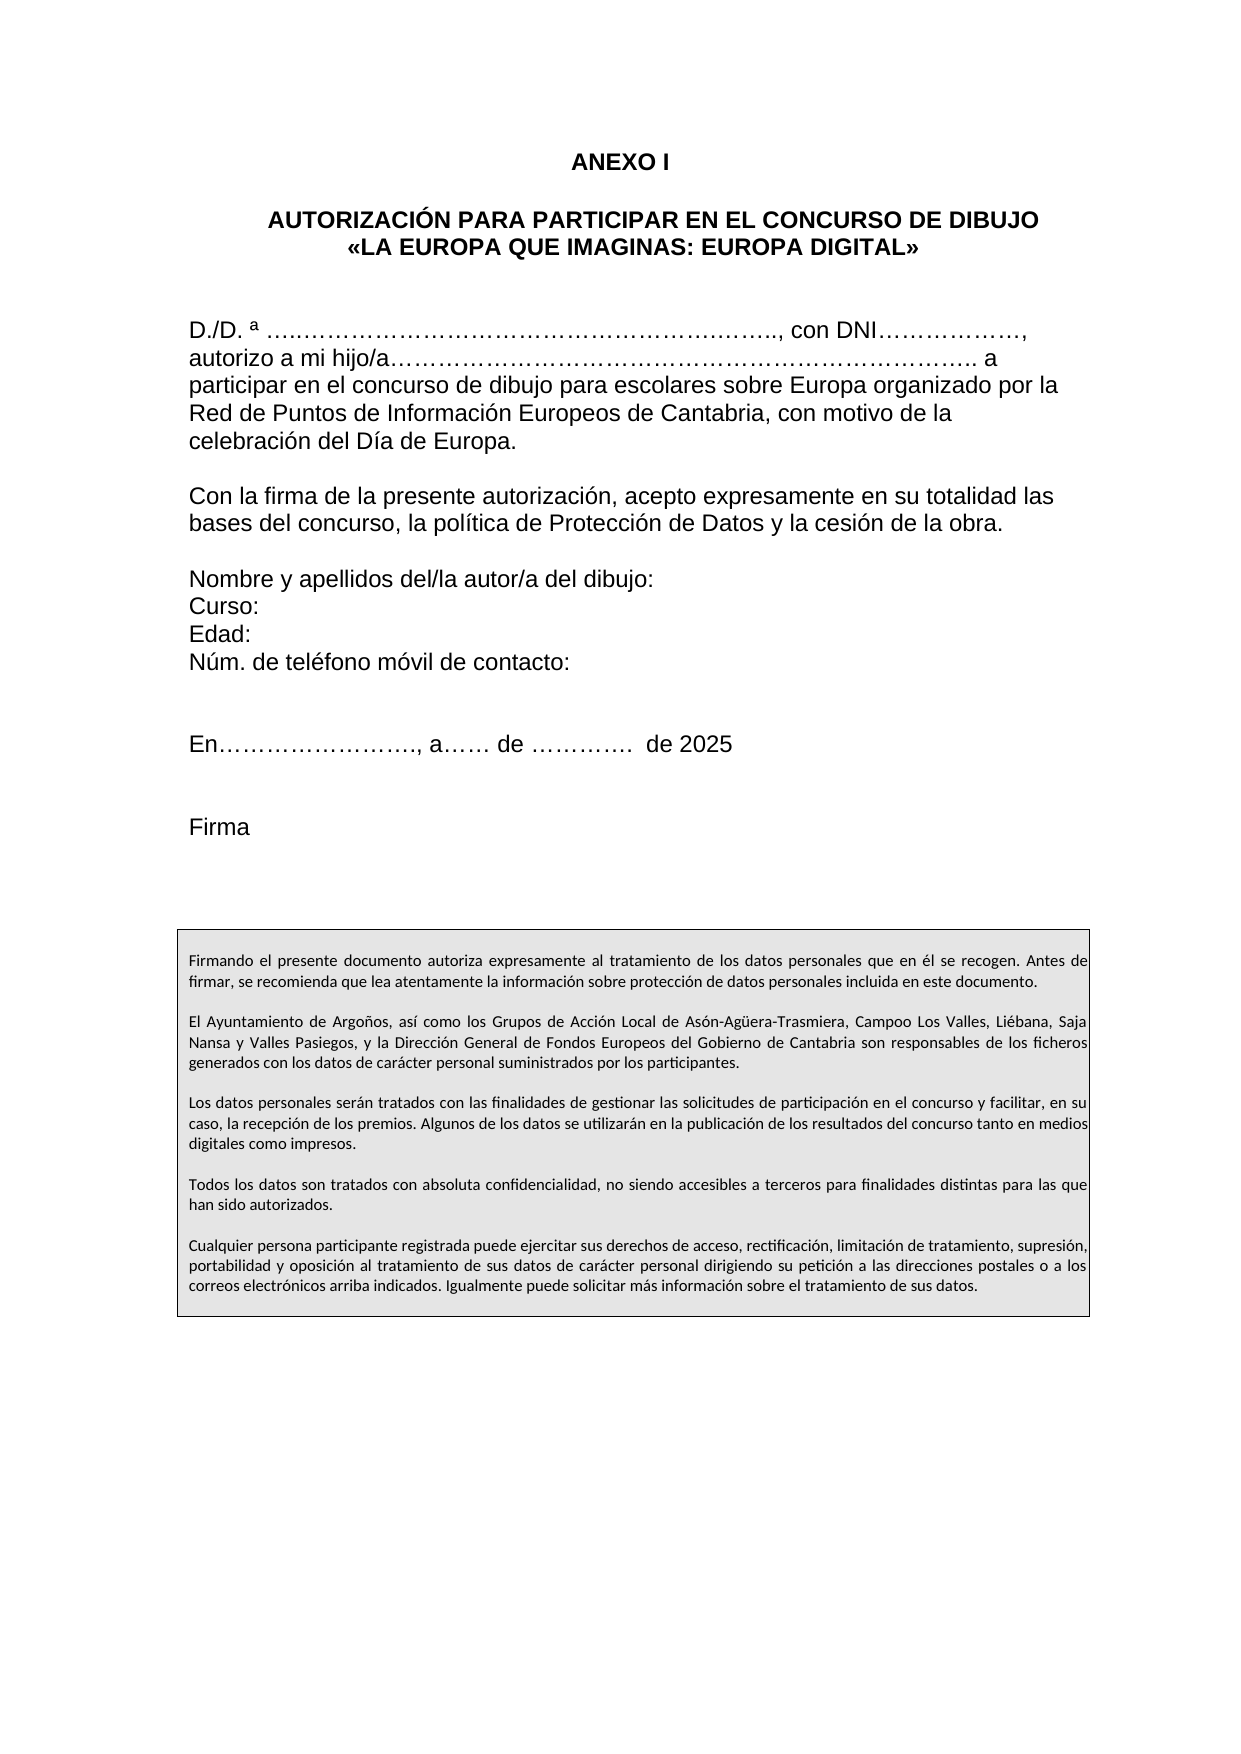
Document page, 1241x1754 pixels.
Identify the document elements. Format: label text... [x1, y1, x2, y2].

text ANEXO I [177, 148, 1063, 175]
table_header Firmando el presente documento autoriza expresamente al tratamiento de los datos personales que en él se recogen. Antes de firmar, se recomienda que lea atentamente la información sobre protección de datos personales incluida en este documento. El Ayuntamiento de Argoños, así como los Grupos de Acción Local de Asón-Agüera-Trasmiera, Campoo Los Valles, Liébana, Saja Nansa y Valles Pasiegos, y la Dirección General de Fondos Europeos del Gobierno de Cantabria son responsables de los ficheros generados con los datos de carácter personal suministrados por los participantes. Los datos personales serán tratados con las finalidades de gestionar las solicitudes de participación en el concurso y facilitar, en su caso, la recepción de los premios. Algunos de los datos se utilizarán en la publicación de los resultados del concurso tanto en medios digitales como impresos. Todos los datos son tratados con absoluta confidencialidad, no siendo accesibles a terceros para finalidades distintas para las que han sido autorizados. Cualquier persona participante registrada puede ejercitar sus derechos de acceso, rectificación, limitación de tratamiento, supresión, portabilidad y oposición al tratamiento de sus datos de carácter personal dirigiendo su petición a las direcciones postales o a los correos electrónicos arriba indicados. Igualmente puede solicitar más información sobre el tratamiento de sus datos. [178, 930, 1089, 1316]
table_header AUTORIZACIÓN PARA PARTICIPAR EN EL CONCURSO DE DIBUJO «LA EUROPA QUE IMAGINAS: EUROPA DIGITAL» D./D. ª …..…………………………………………….…….., con DNI………………, autorizo a mi hijo/a……………………………………………………………….. a participar en el concurso de dibujo para escolares sobre Europa organizado por la Red de Puntos de Información Europeos de Cantabria, con motivo de la celebración del Día de Europa. Con la firma de la presente autorización, acepto expresamente en su totalidad las bases del concurso, la política de Protección de Datos y la cesión de la obra. Nombre y apellidos del/la autor/a del dibujo: Curso: Edad: Núm. de teléfono móvil de contacto: En……………………., a…… de …………. de 2025 Firma [177, 175, 1089, 868]
